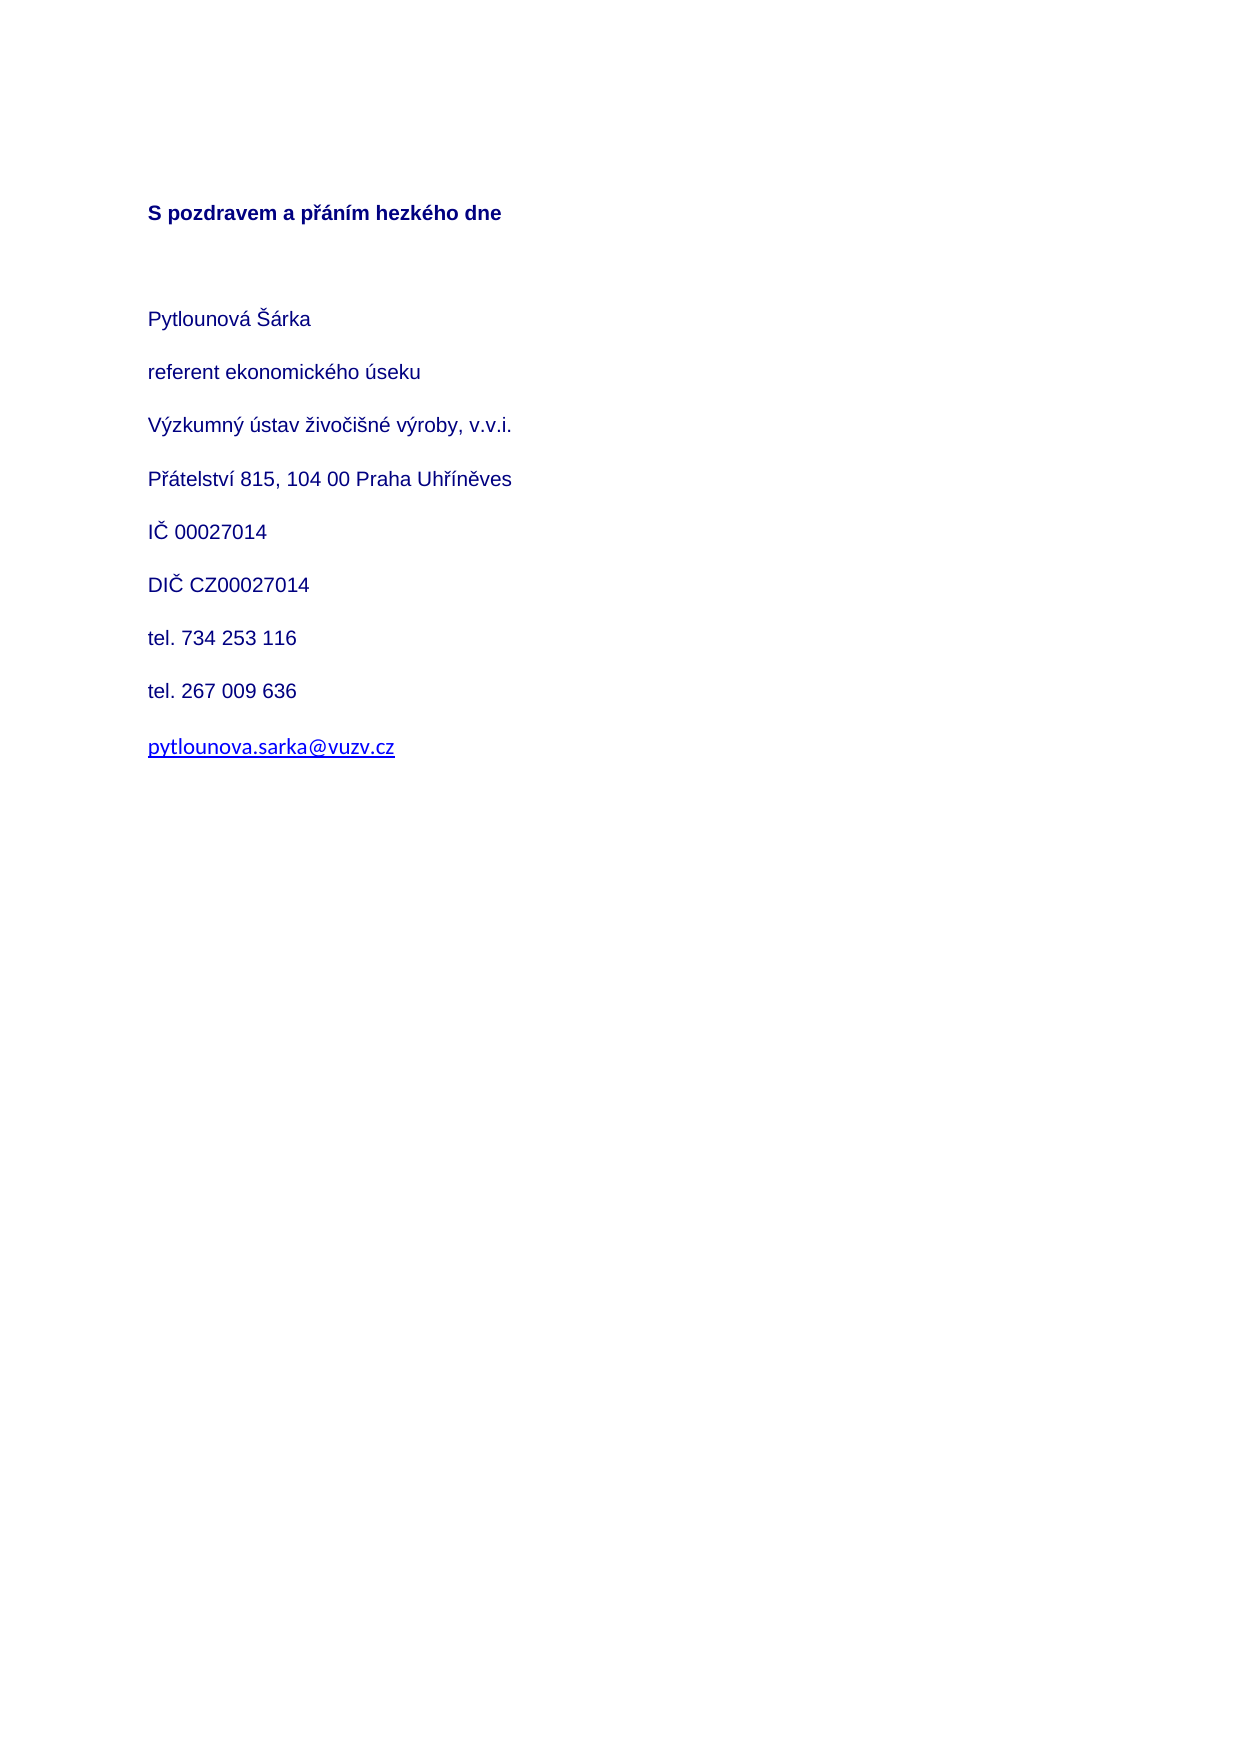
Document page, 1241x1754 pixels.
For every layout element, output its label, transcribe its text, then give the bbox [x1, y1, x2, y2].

text pytlounova.sarka@vuzv.cz [148, 732, 1093, 760]
text tel. 267 009 636 [148, 679, 1093, 703]
text referent ekonomického úseku [148, 360, 1093, 384]
text S pozdravem a přáním hezkého dne [148, 201, 1093, 225]
text Výzkumný ústav živočišné výroby, v.v.i. [148, 413, 1093, 437]
text DIČ CZ00027014 [148, 573, 1093, 597]
text IČ 00027014 [148, 519, 1093, 543]
text tel. 734 253 116 [148, 626, 1093, 650]
text Přátelství 815, 104 00 Praha Uhříněves [148, 466, 1093, 490]
text Pytlounová Šárka [148, 307, 1093, 331]
